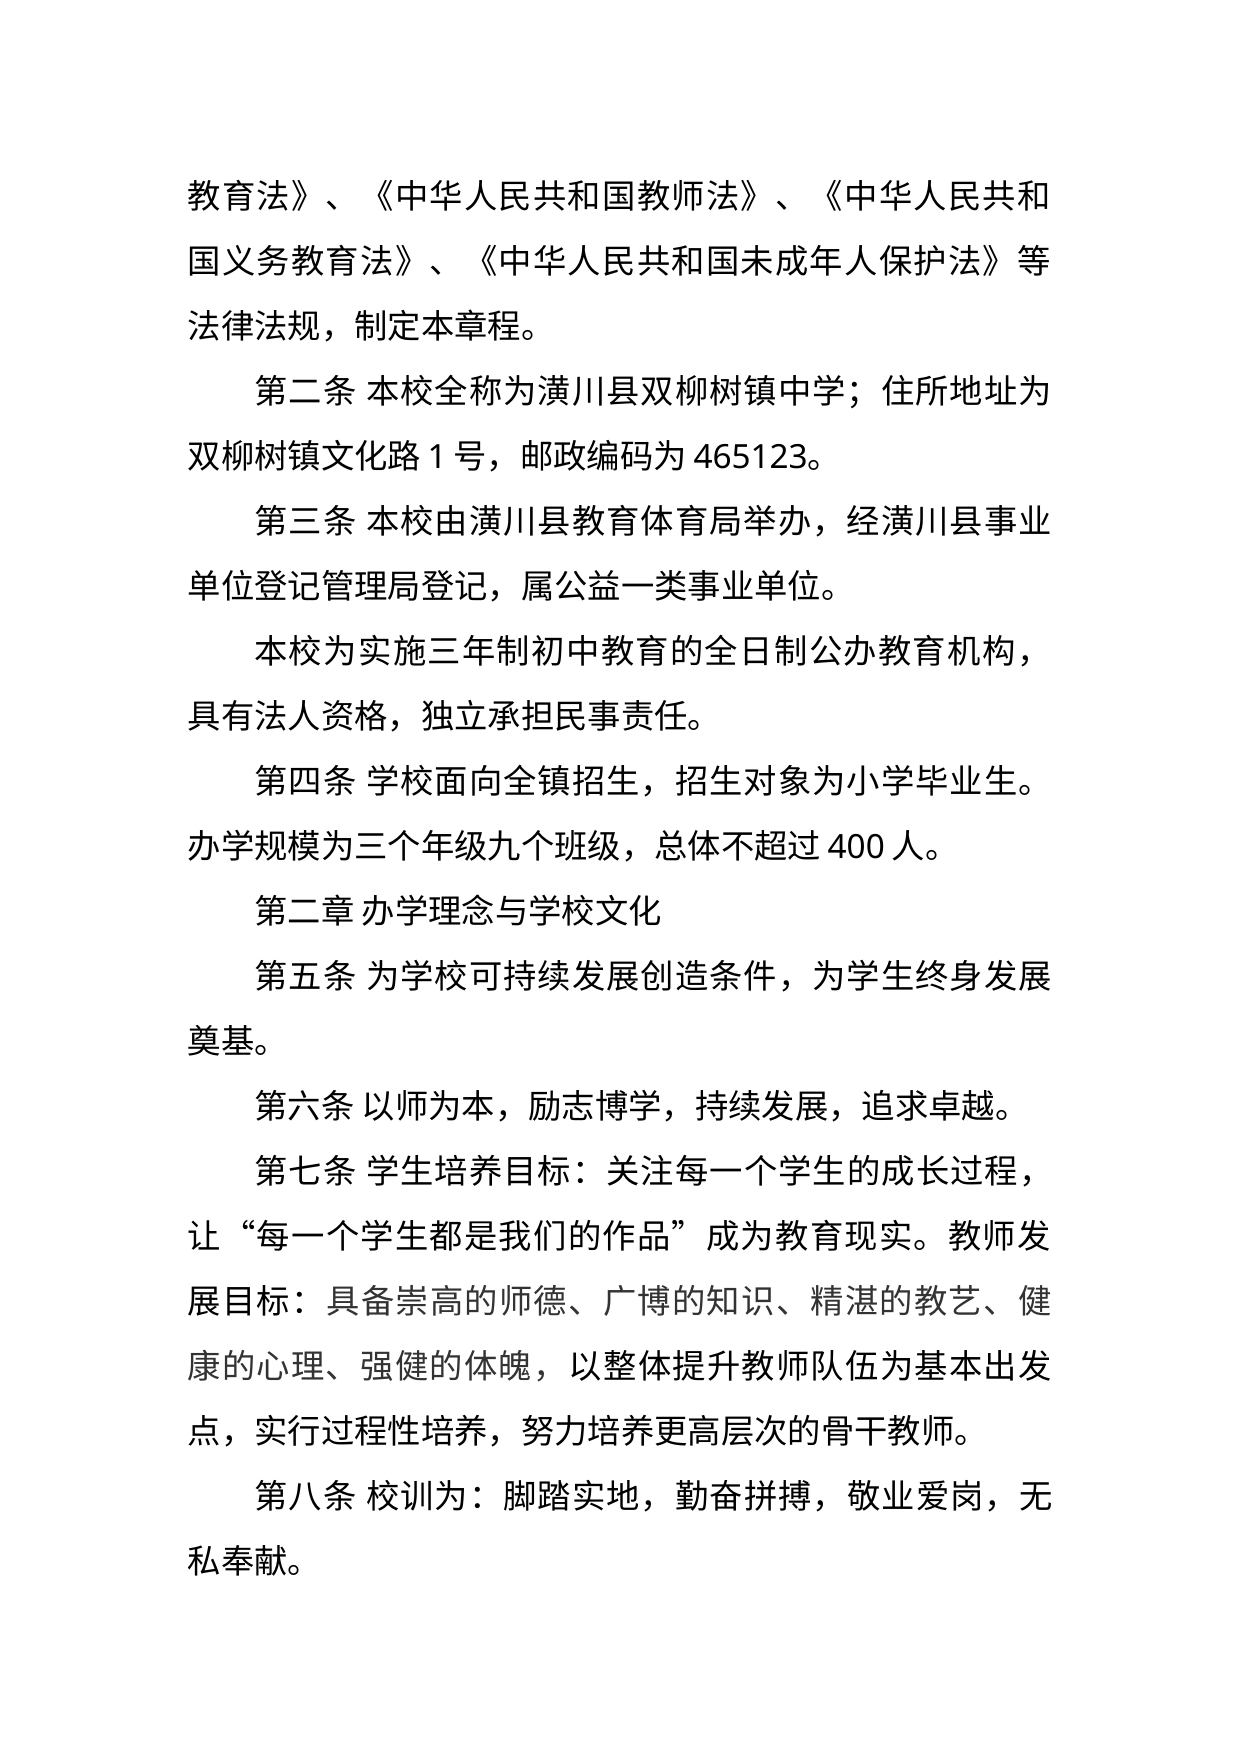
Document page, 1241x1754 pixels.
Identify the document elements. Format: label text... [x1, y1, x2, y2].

text 第四条 学校面向全镇招生，招生对象为小学毕业生。办学规模为三个年级九个班级，总体不超过400人。 [187, 747, 1053, 877]
text 第八条 校训为：脚踏实地，勤奋拼搏，敬业爱岗，无私奉献。 [187, 1462, 1053, 1592]
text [187, 162, 1053, 357]
text 本校为实施三年制初中教育的全日制公办教育机构，具有法人资格，独立承担民事责任。 [187, 617, 1053, 747]
text 第三条 本校由潢川县教育体育局举办，经潢川县事业单位登记管理局登记，属公益一类事业单位。 [187, 487, 1053, 617]
text 第二章 办学理念与学校文化 [187, 877, 1053, 942]
text 第七条 学生培养目标：关注每一个学生的成长过程，让“每一个学生都是我们的作品”成为教育现实。教师发展目标：具备崇高的师德、广博的知识、精湛的教艺、健康的心理、强健的体魄，以整体提升教师队伍为基本出发点，实行过程性培养，努力培养更高层次的骨干教师。 [187, 1137, 1053, 1462]
text 第六条 以师为本，励志博学，持续发展，追求卓越。 [187, 1072, 1053, 1137]
text 第二条 本校全称为潢川县双柳树镇中学；住所地址为双柳树镇文化路1号，邮政编码为465123。 [187, 357, 1053, 487]
text 第五条 为学校可持续发展创造条件，为学生终身发展奠基。 [187, 942, 1053, 1072]
